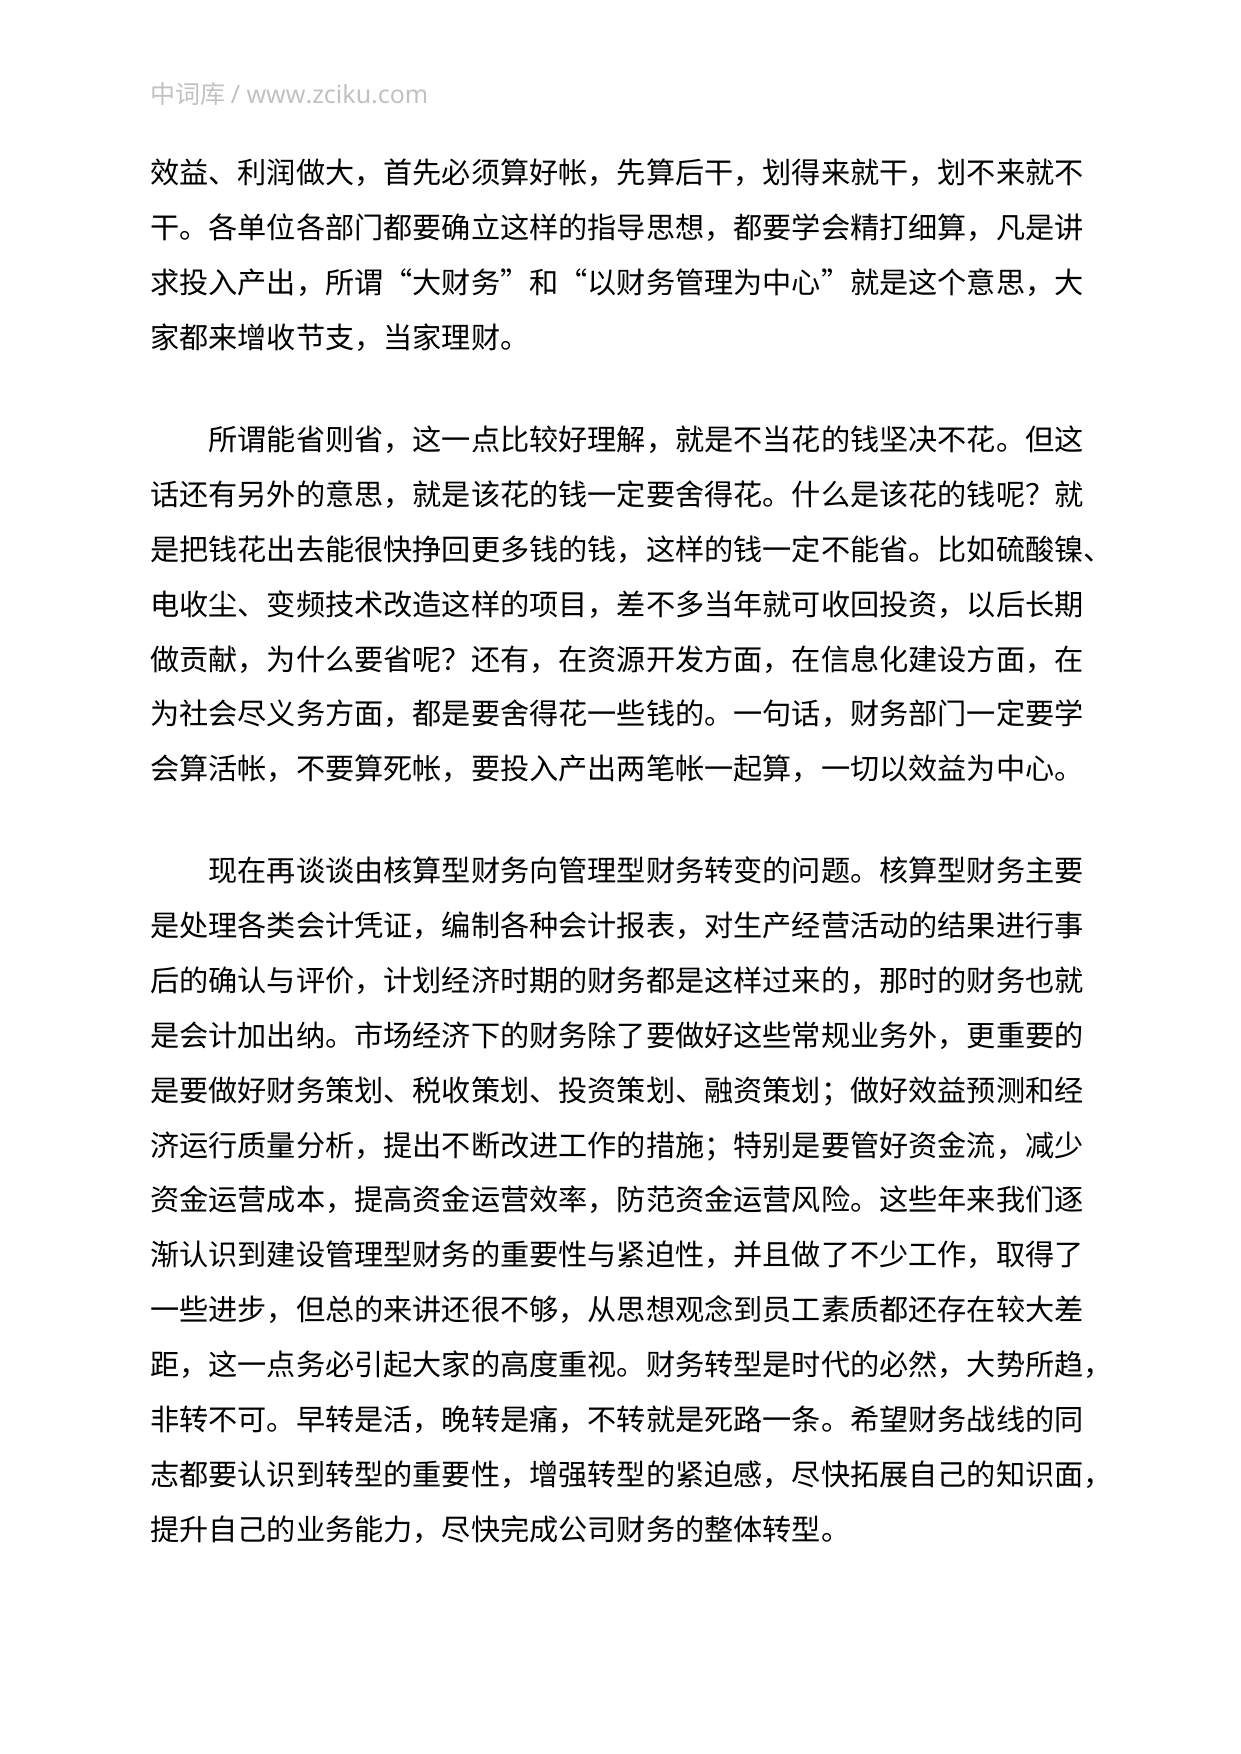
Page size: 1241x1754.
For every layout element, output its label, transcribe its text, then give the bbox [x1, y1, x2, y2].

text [150, 150, 1090, 357]
text 现在再谈谈由核算型财务向管理型财务转变的问题。核算型财务主要是处理各类会计凭证，编制各种会计报表，对生产经营活动的结果进行事后的确认与评价，计划经济时期的财务都是这样过来的，那时的财务也就是会计加出纳。市场经济下的财务除了要做好这些常规业务外，更重要的是要做好财务策划、税收策划、投资策划、融资策划；做好效益预测和经济运行质量分析，提出不断改进工作的措施；特别是要管好资金流，减少资金运营成本，提高资金运营效率，防范资金运营风险。这些年来我们逐渐认识到建设管理型财务的重要性与紧迫性，并且做了不少工作，取得了一些进步，但总的来讲还很不够，从思想观念到员工素质都还存在较大差距，这一点务必引起大家的高度重视。财务转型是时代的必然，大势所趋，非转不可。早转是活，晚转是痛，不转就是死路一条。希望财务战线的同志都要认识到转型的重要性，增强转型的紧迫感，尽快拓展自己的知识面，提升自己的业务能力，尽快完成公司财务的整体转型。 [150, 848, 1090, 1549]
text 所谓能省则省，这一点比较好理解，就是不当花的钱坚决不花。但这话还有另外的意思，就是该花的钱一定要舍得花。什么是该花的钱呢？就是把钱花出去能很快挣回更多钱的钱，这样的钱一定不能省。比如硫酸镍、电收尘、变频技术改造这样的项目，差不多当年就可收回投资，以后长期做贡献，为什么要省呢？还有，在资源开发方面，在信息化建设方面，在为社会尽义务方面，都是要舍得花一些钱的。一句话，财务部门一定要学会算活帐，不要算死帐，要投入产出两笔帐一起算，一切以效益为中心。 [150, 416, 1090, 788]
